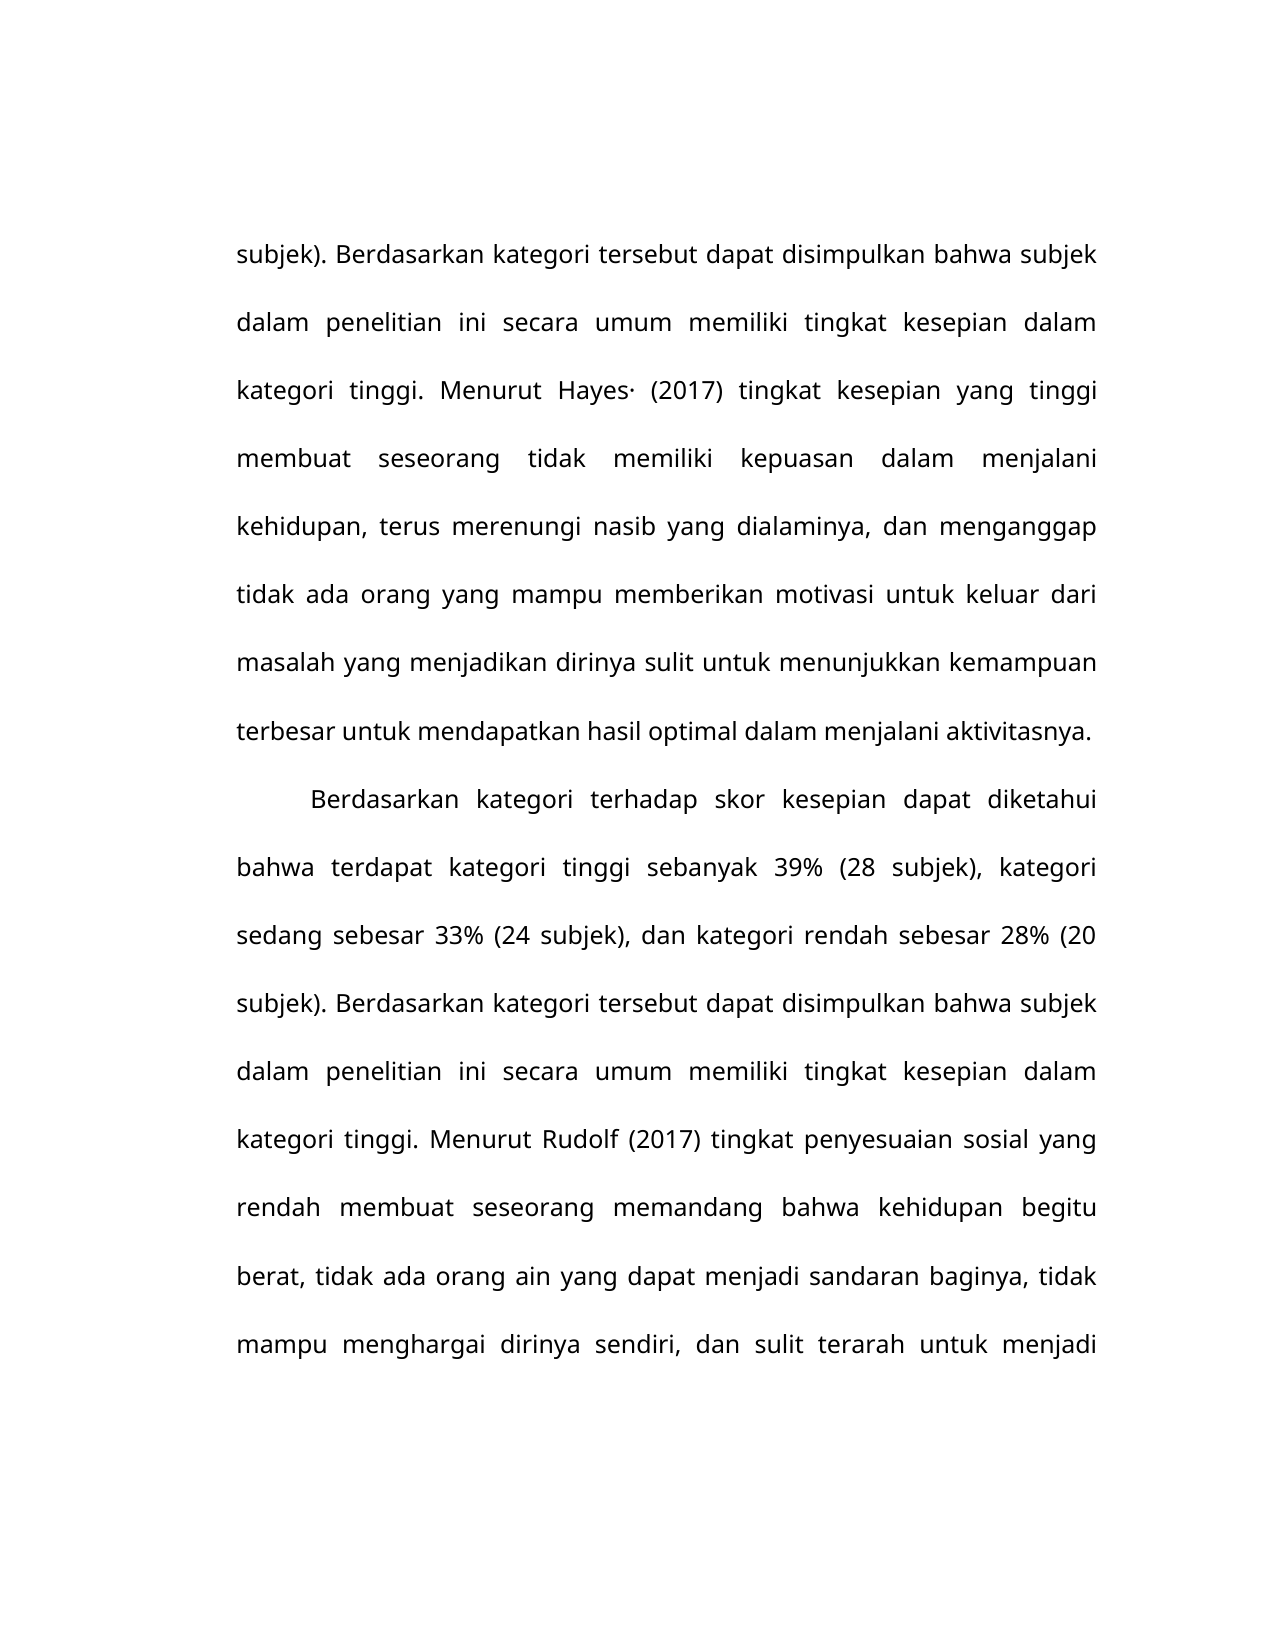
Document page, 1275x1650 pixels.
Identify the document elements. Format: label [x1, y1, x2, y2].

text [236, 781, 1098, 1360]
text [236, 236, 1098, 747]
